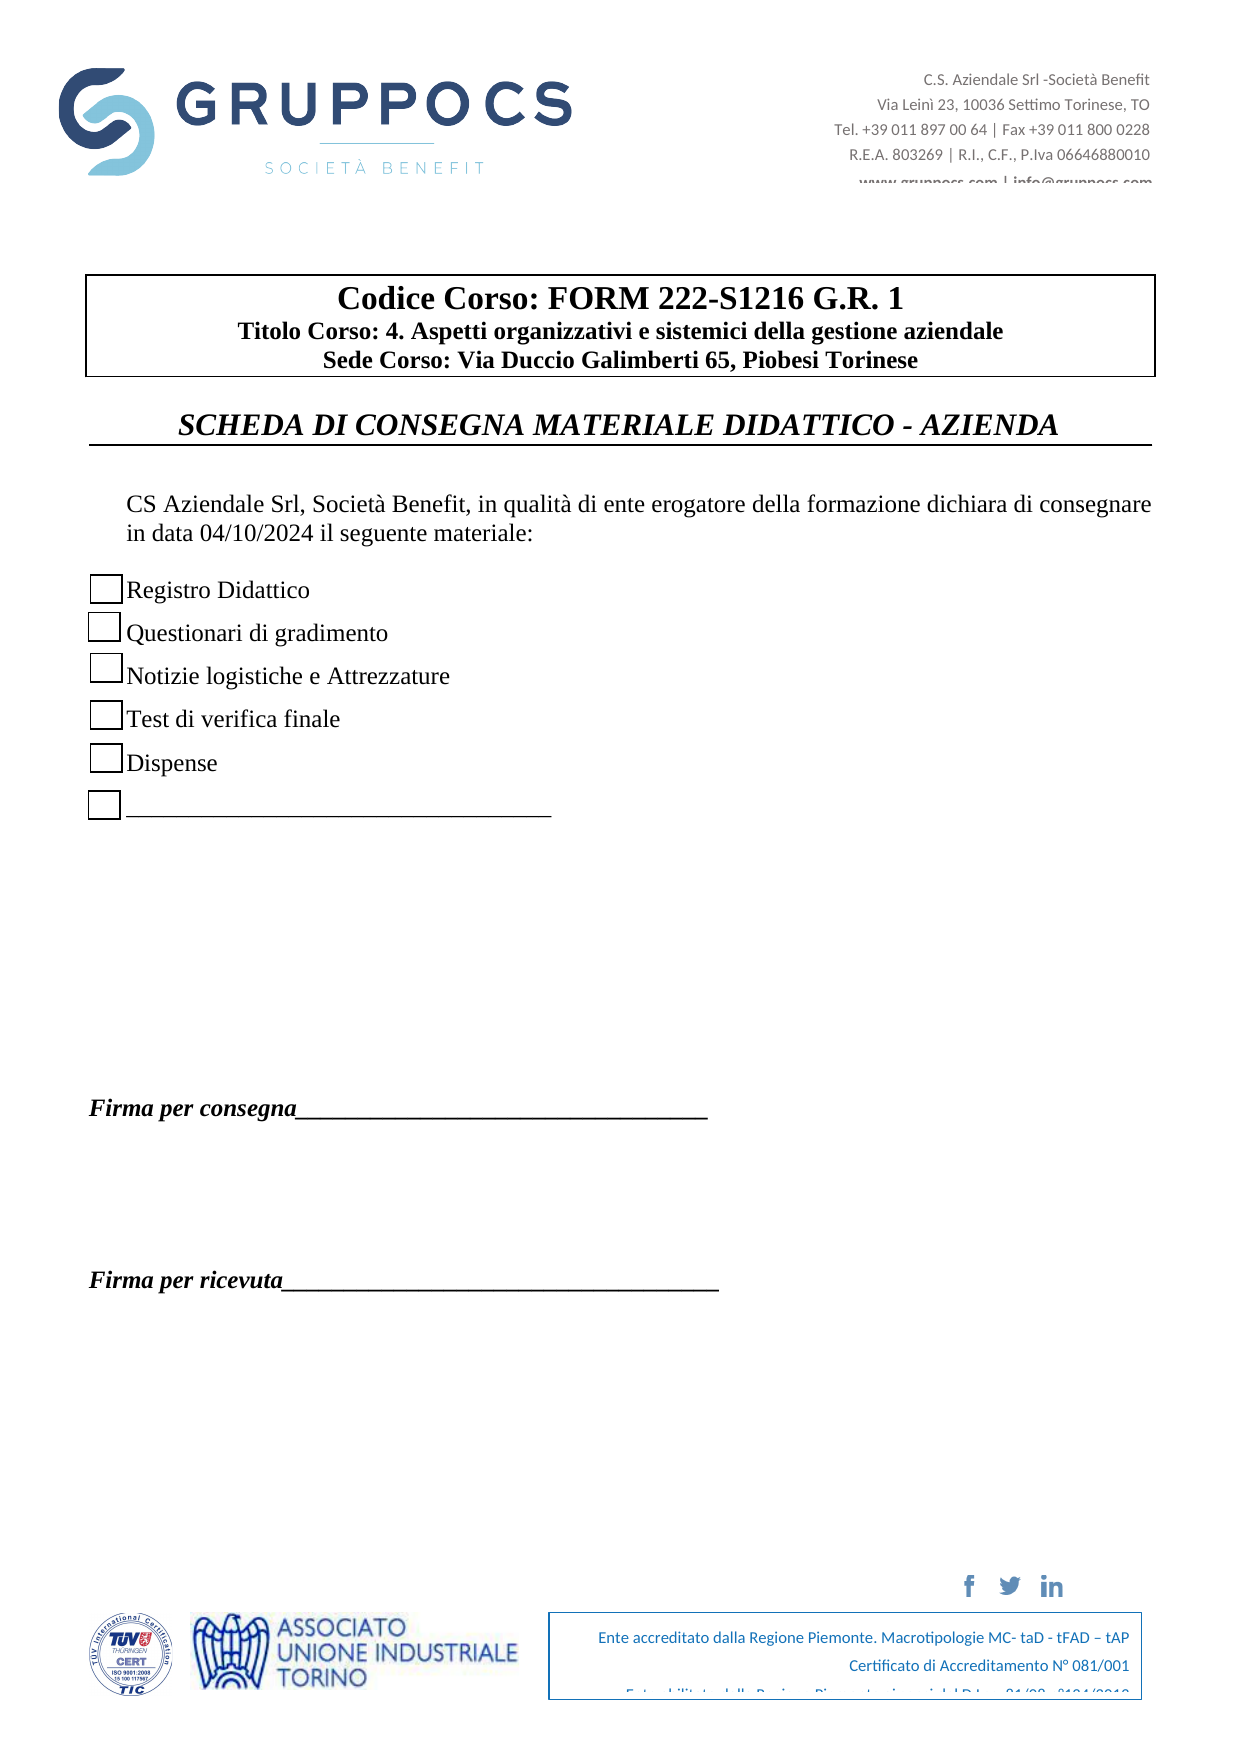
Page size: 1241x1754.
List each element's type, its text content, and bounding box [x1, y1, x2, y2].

text Registro Didattico [126, 575, 1152, 604]
picture [89, 1613, 173, 1696]
text Firma per ricevuta___________________________________ [88, 1265, 1152, 1294]
text CS Aziendale Srl, Società Benefit, in qualità di ente erogatore della formazione dichiara di consegnare in data 04/10/2024 il seguente materiale: [126, 489, 1152, 546]
text Notizie logistiche e Attrezzature [126, 661, 1152, 690]
text Dispense [126, 748, 1152, 776]
text Questionari di gradimento [126, 618, 1152, 647]
text Codice Corso: FORM 222-S1216 G.R. 1 [87, 276, 1154, 316]
text __________________________________ [126, 791, 1152, 819]
text Firma per consegna_________________________________ [29, 1093, 1152, 1121]
text Sede Corso: Via Duccio Galimberti 65, Piobesi Torinese [87, 341, 1154, 376]
text Titolo Corso: 4. Aspetti organizzativi e sistemici della gestione aziendale [88, 316, 1152, 341]
picture [190, 1612, 520, 1690]
text Test di verifica finale [126, 704, 1152, 733]
picture [58, 68, 580, 178]
picture [964, 1575, 1063, 1597]
text SCHEDA DI CONSEGNA MATERIALE DIDATTICO - AZIENDA [88, 406, 1152, 446]
